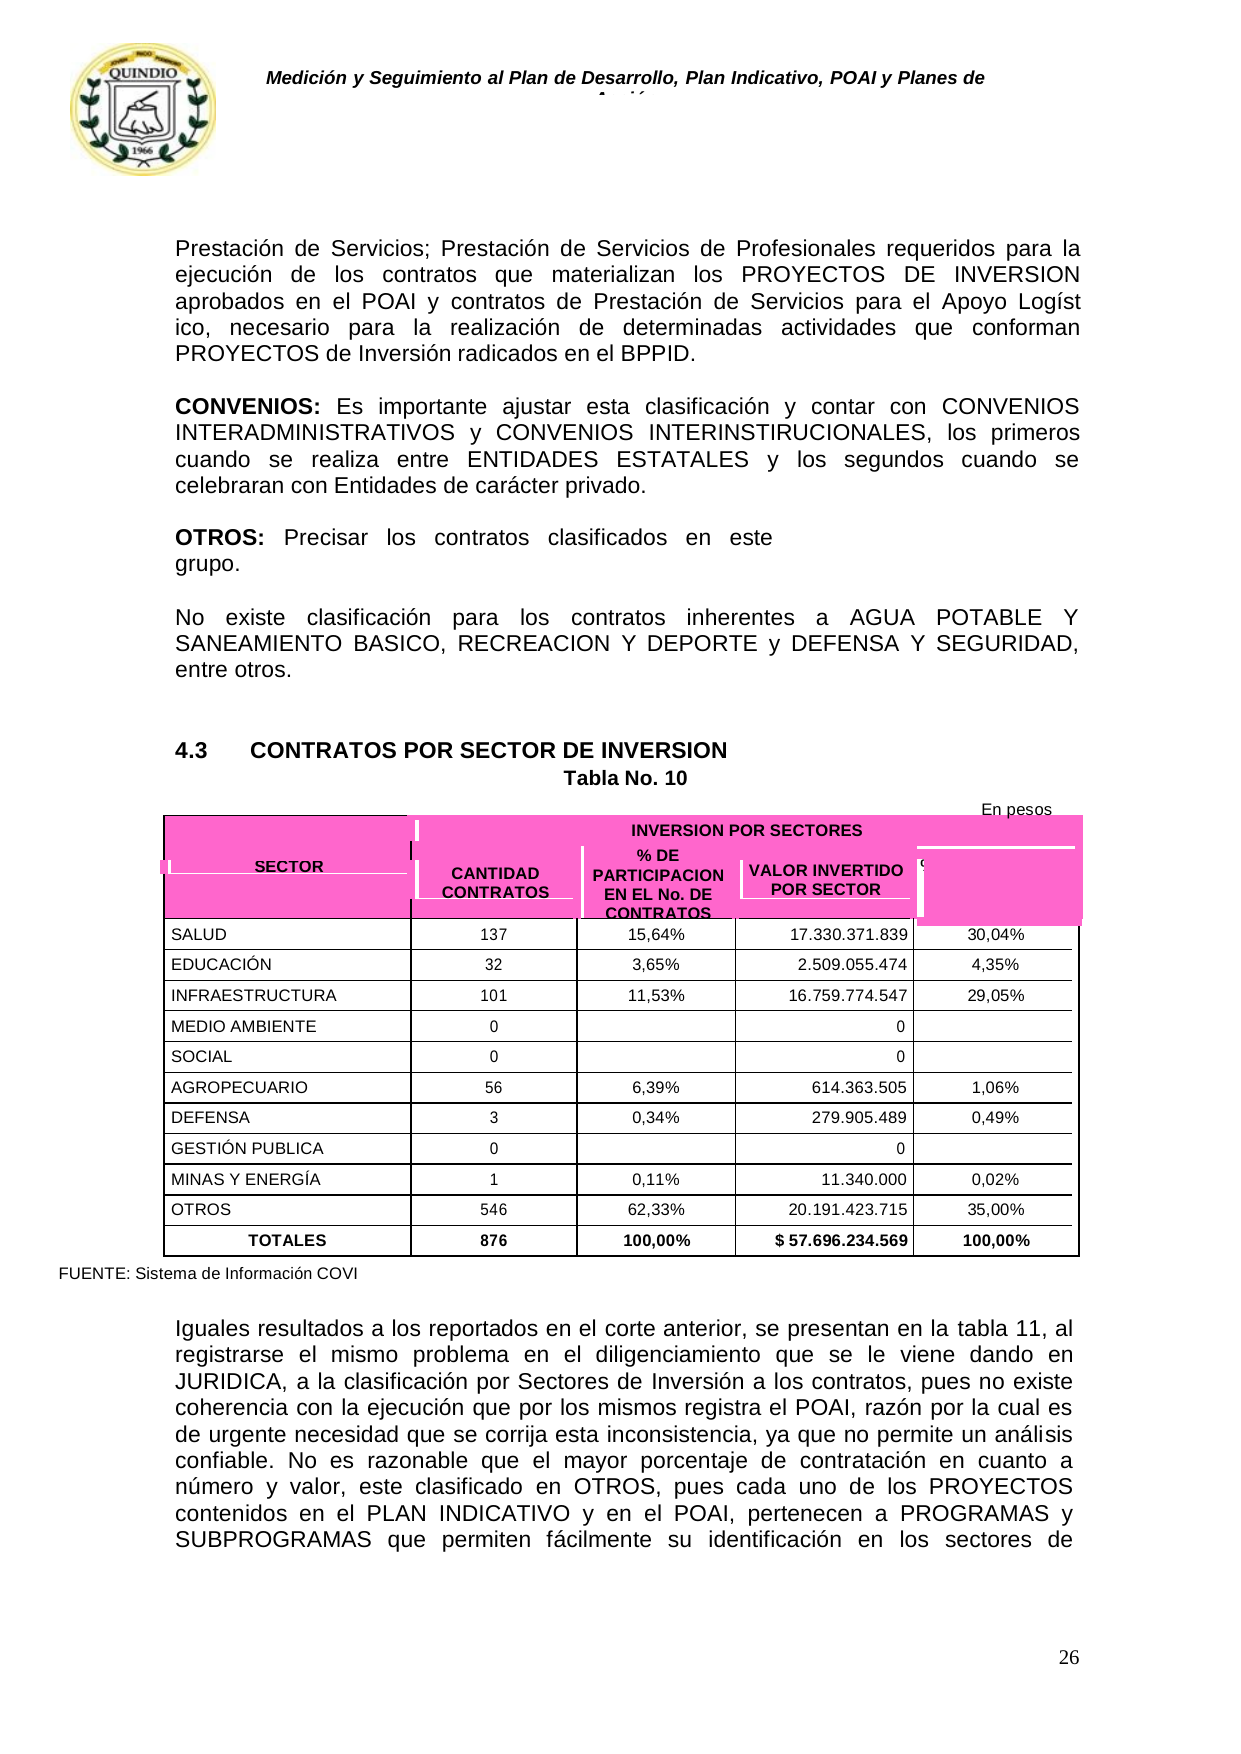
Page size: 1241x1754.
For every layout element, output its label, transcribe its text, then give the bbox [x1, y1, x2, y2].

text Tabla No. 10 [58, 766, 687, 790]
text CONVENIOS: Es importante ajustar esta clasificación y contar con CONVENIOS INTERADMINISTRATIVOS y CONVENIOS INTERINSTIRUCIONALES, los primeros cuando se realiza entre ENTIDADES ESTATALES y los segundos cuando se celebraran con Entidades de carácter privado. [175, 393, 1080, 498]
text 4.3 CONTRATOS POR SECTOR DE INVERSION [175, 737, 728, 762]
text Prestación de Servicios; Prestación de Servicios de Profesionales requeridos para la ejecución de los contratos que materializan los PROYECTOS DE INVERSION aprobados en el POAI y contratos de Prestación de Servicios para el Apoyo Logíst ico, necesario para la realización de determinadas actividades que conforman PROYECTOS de Inversión radicados en el BPPID. [175, 235, 1081, 367]
text OTROS: Precisar los contratos clasificados en este grupo. [175, 524, 773, 577]
text En pesos [981, 800, 1094, 818]
text Iguales resultados a los reportados en el corte anterior, se presentan en la tabla 11, al registrarse el mismo problema en el diligenciamiento que se le viene dando en JURIDICA, a la clasificación por Sectores de Inversión a los contratos, pues no existe coherencia con la ejecución que por los mismos registra el POAI, razón por la cual es de urgente necesidad que se corrija esta inconsistencia, ya que no permite un análisis confiable. No es razonable que el mayor porcentaje de contratación en cuanto a número y valor, este clasificado en OTROS, pues cada uno de los PROYECTOS contenidos en el PLAN INDICATIVO y en el POAI, pertenecen a PROGRAMAS y SUBPROGRAMAS que permiten fácilmente su identificación en los sectores de [175, 1315, 1073, 1552]
text FUENTE: Sistema de Información COVI [58, 1264, 1094, 1283]
picture [70, 43, 216, 176]
text No existe clasificación para los contratos inherentes a AGUA POTABLE Y SANEAMIENTO BASICO, RECREACION Y DEPORTE y DEFENSA Y SEGURIDAD, entre otros. [175, 604, 1079, 683]
